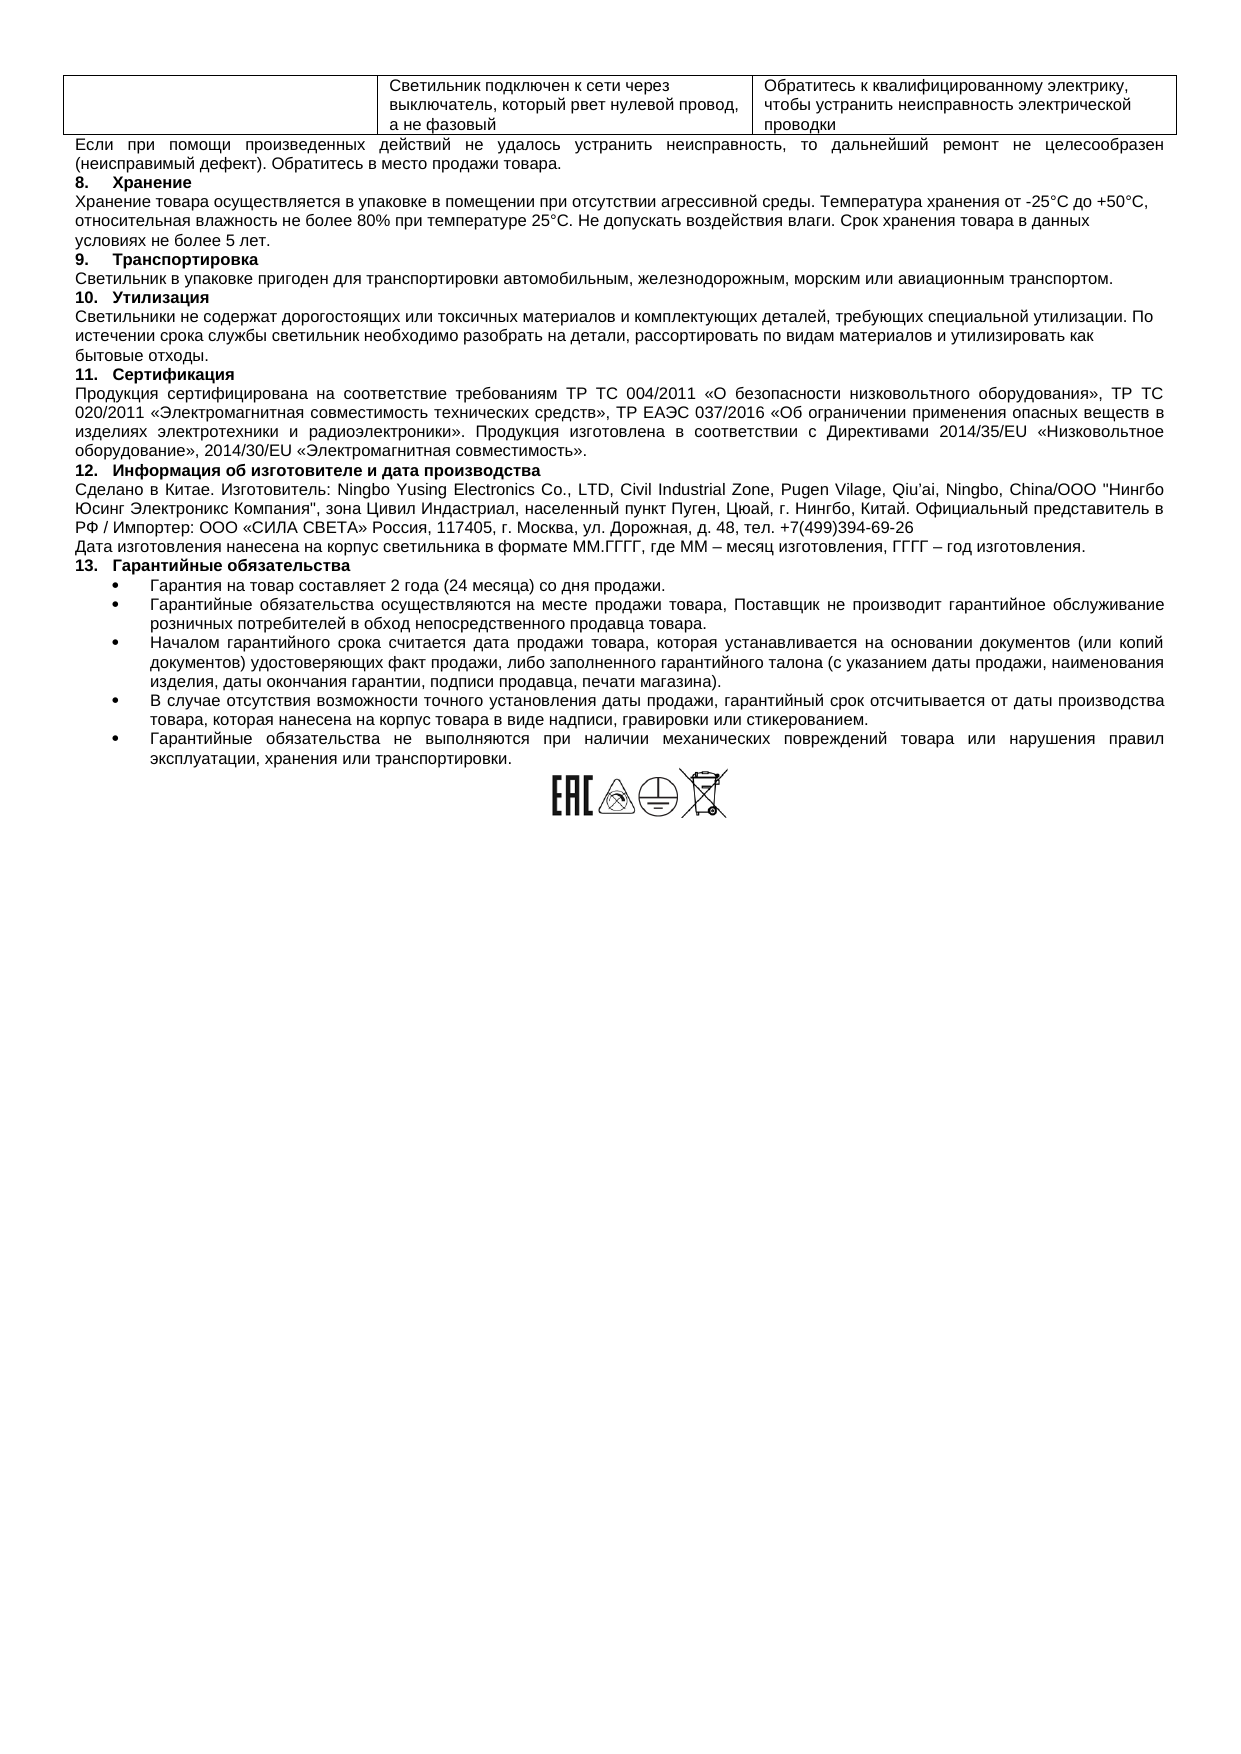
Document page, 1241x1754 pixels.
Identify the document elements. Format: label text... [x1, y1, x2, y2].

list Началом гарантийного срока считается дата продажи товара, которая устанавливается на основании документов (или копий документов) удостоверяющих факт продажи, либо заполненного гарантийного талона (с указанием даты продажи, наименования изделия, даты окончания гарантии, подписи продавца, печати магазина). [112, 633, 1165, 691]
list Сертификация [75, 364, 1165, 384]
list Гарантийные обязательства [75, 556, 1165, 575]
text Сделано в Китае. Изготовитель: Ningbo Yusing Electronics Co., LTD, Civil Industrial Zone, Pugen Vilage, Qiu’ai, Ningbo, China/ООО "Нингбо Юсинг Электроникс Компания", зона Цивил Индастриал, населенный пункт Пуген, Цюай, г. Нингбо, Китай. Официальный представитель в РФ / Импортер: ООО «СИЛА СВЕТА» Россия, 117405, г. Москва, ул. Дорожная, д. 48, тел. +7(499)394-69-26 [75, 479, 1165, 537]
text Если при помощи произведенных действий не удалось устранить неисправность, то дальнейший ремонт не целесообразен (неисправимый дефект). Обратитесь в место продажи товара. [75, 135, 1165, 173]
list Хранение [75, 173, 1165, 192]
table_cell Обратитесь к квалифицированному электрику, чтобы устранить неисправность электрической проводки [753, 76, 1176, 133]
list В случае отсутствия возможности точного установления даты продажи, гарантийный срок отсчитывается от даты производства товара, которая нанесена на корпус товара в виде надписи, гравировки или стикерованием. [112, 691, 1165, 729]
list Гарантийные обязательства не выполняются при наличии механических повреждений товара или нарушения правил эксплуатации, хранения или транспортировки. [112, 729, 1165, 768]
list Транспортировка [75, 249, 1165, 269]
picture [549, 767, 728, 818]
text Светильник в упаковке пригоден для транспортировки автомобильным, железнодорожным, морским или авиационным транспортом. [75, 269, 1165, 288]
text Продукция сертифицирована на соответствие требованиям ТР ТС 004/2011 «О безопасности низковольтного оборудования», ТР ТС 020/2011 «Электромагнитная совместимость технических средств», ТР ЕАЭС 037/2016 «Об ограничении применения опасных веществ в изделиях электротехники и радиоэлектроники». Продукция изготовлена в соответствии с Директивами 2014/35/EU «Низковольтное оборудование», 2014/30/ЕU «Электромагнитная совместимость». [75, 384, 1165, 460]
text Светильники не содержат дорогостоящих или токсичных материалов и комплектующих деталей, требующих специальной утилизации. По истечении срока службы светильник необходимо разобрать на детали, рассортировать по видам материалов и утилизировать как бытовые отходы. [75, 307, 1165, 364]
list Гарантийные обязательства осуществляются на месте продажи товара, Поставщик не производит гарантийное обслуживание розничных потребителей в обход непосредственного продавца товара. [112, 595, 1165, 633]
list Гарантия на товар составляет 2 года (24 месяца) со дня продажи. [112, 575, 1165, 595]
text Хранение товара осуществляется в упаковке в помещении при отсутствии агрессивной среды. Температура хранения от -25°С до +50°С, относительная влажность не более 80% при температуре 25°С. Не допускать воздействия влаги. Срок хранения товара в данных условиях не более 5 лет. [75, 192, 1165, 249]
list Информация об изготовителе и дата производства [75, 460, 1165, 479]
table_cell Светильник подключен к сети через выключатель, который рвет нулевой провод, а не фазовый [378, 76, 752, 133]
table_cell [64, 76, 377, 133]
list Утилизация [75, 288, 1165, 307]
text Дата изготовления нанесена на корпус светильника в формате ММ.ГГГГ, где ММ – месяц изготовления, ГГГГ – год изготовления. [75, 537, 1165, 556]
